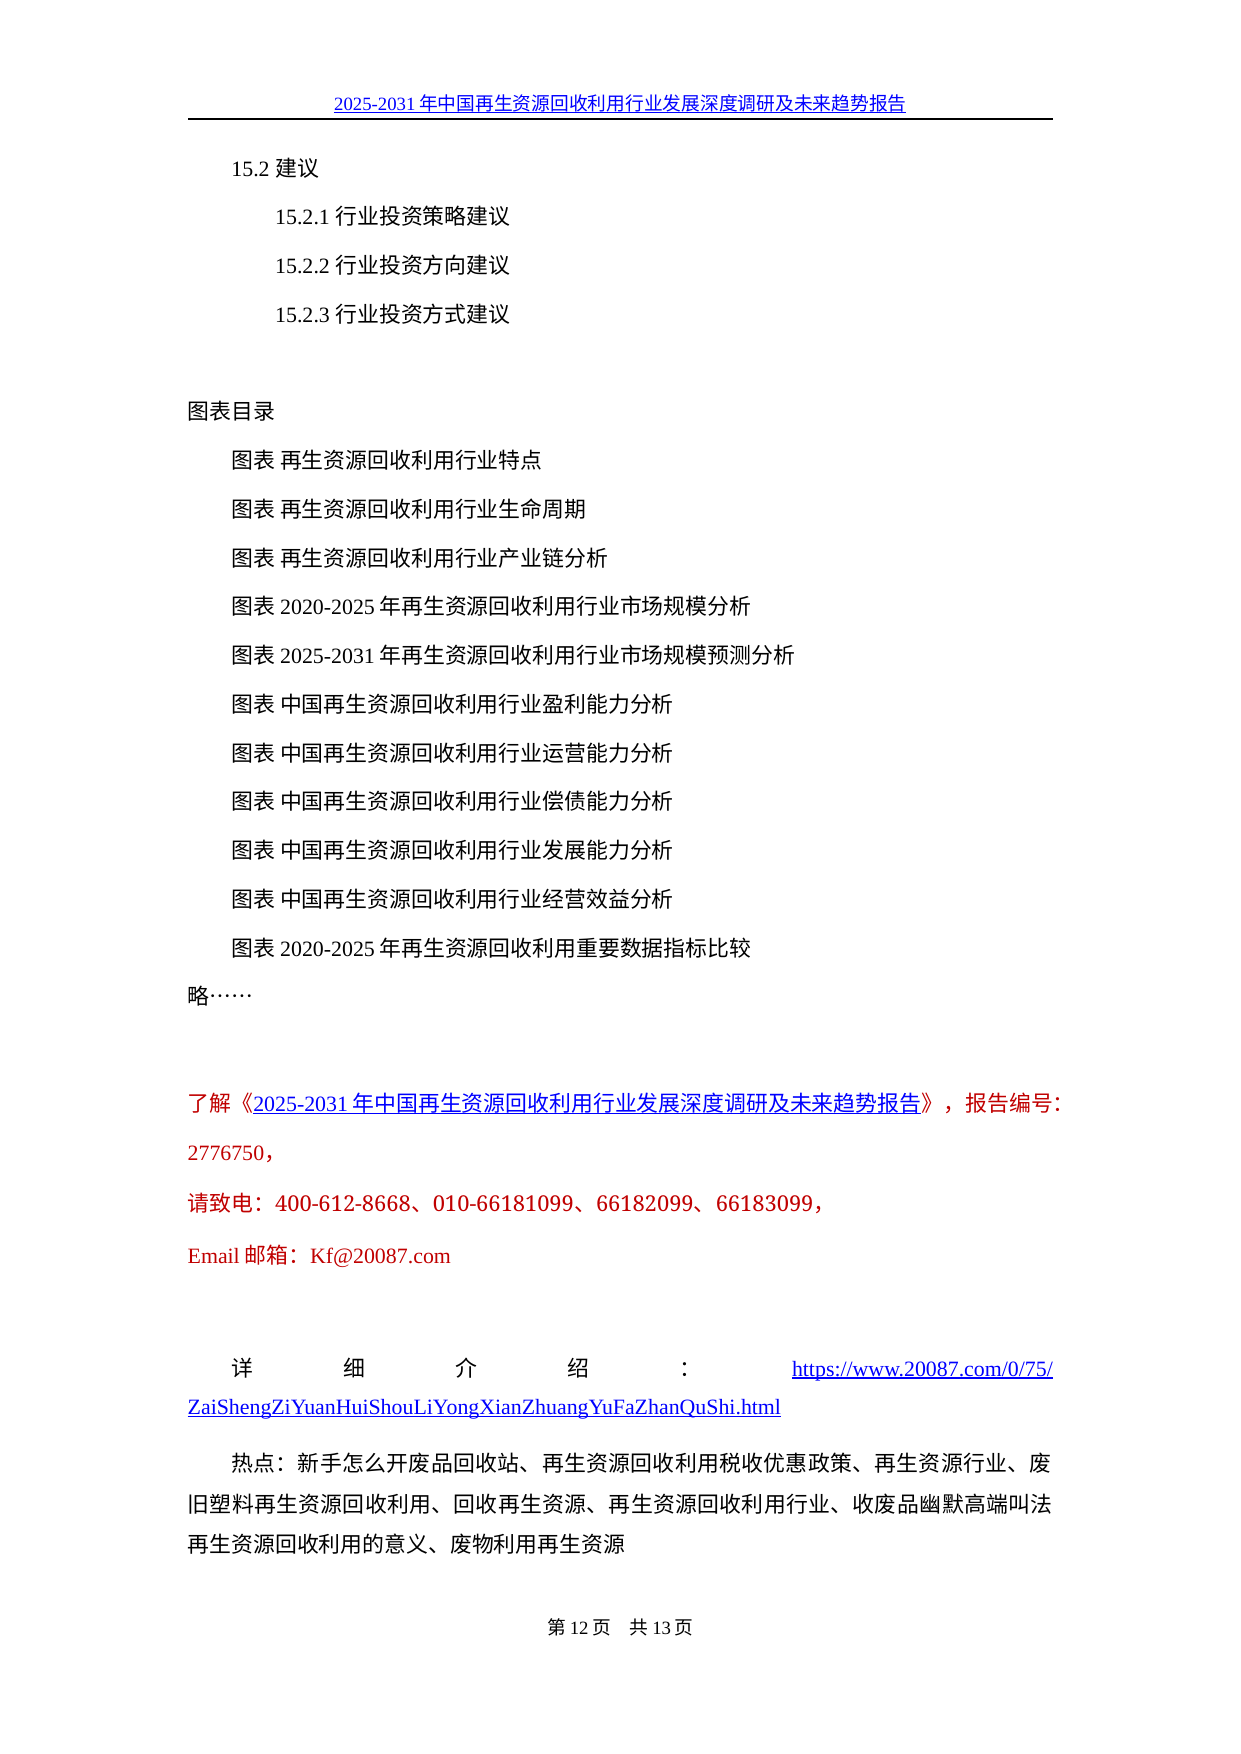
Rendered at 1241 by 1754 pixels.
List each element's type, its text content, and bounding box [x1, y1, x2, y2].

text 热点：新手怎么开废品回收站、再生资源回收利用税收优惠政策、再生资源行业、废旧塑料再生资源回收利用、回收再生资源、再生资源回收利用行业、收废品幽默高端叫法、再生资源回收利用的意义、废物利用再生资源 [187, 1446, 1053, 1559]
text 详细介绍：https://www.20087.com/0/75/ZaiShengZiYuanHuiShouLiYongXianZhuangYuFaZhanQuShi.html [187, 1350, 1053, 1423]
text Email邮箱：Kf@20087.com [187, 1237, 1053, 1270]
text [187, 150, 1053, 1011]
text 请致电：400-612-8668、010-66181099、66182099、66183099， [187, 1186, 1053, 1218]
text 了解《2025-2031年中国再生资源回收利用行业发展深度调研及未来趋势报告》，报告编号：2776750， [187, 1085, 1053, 1167]
